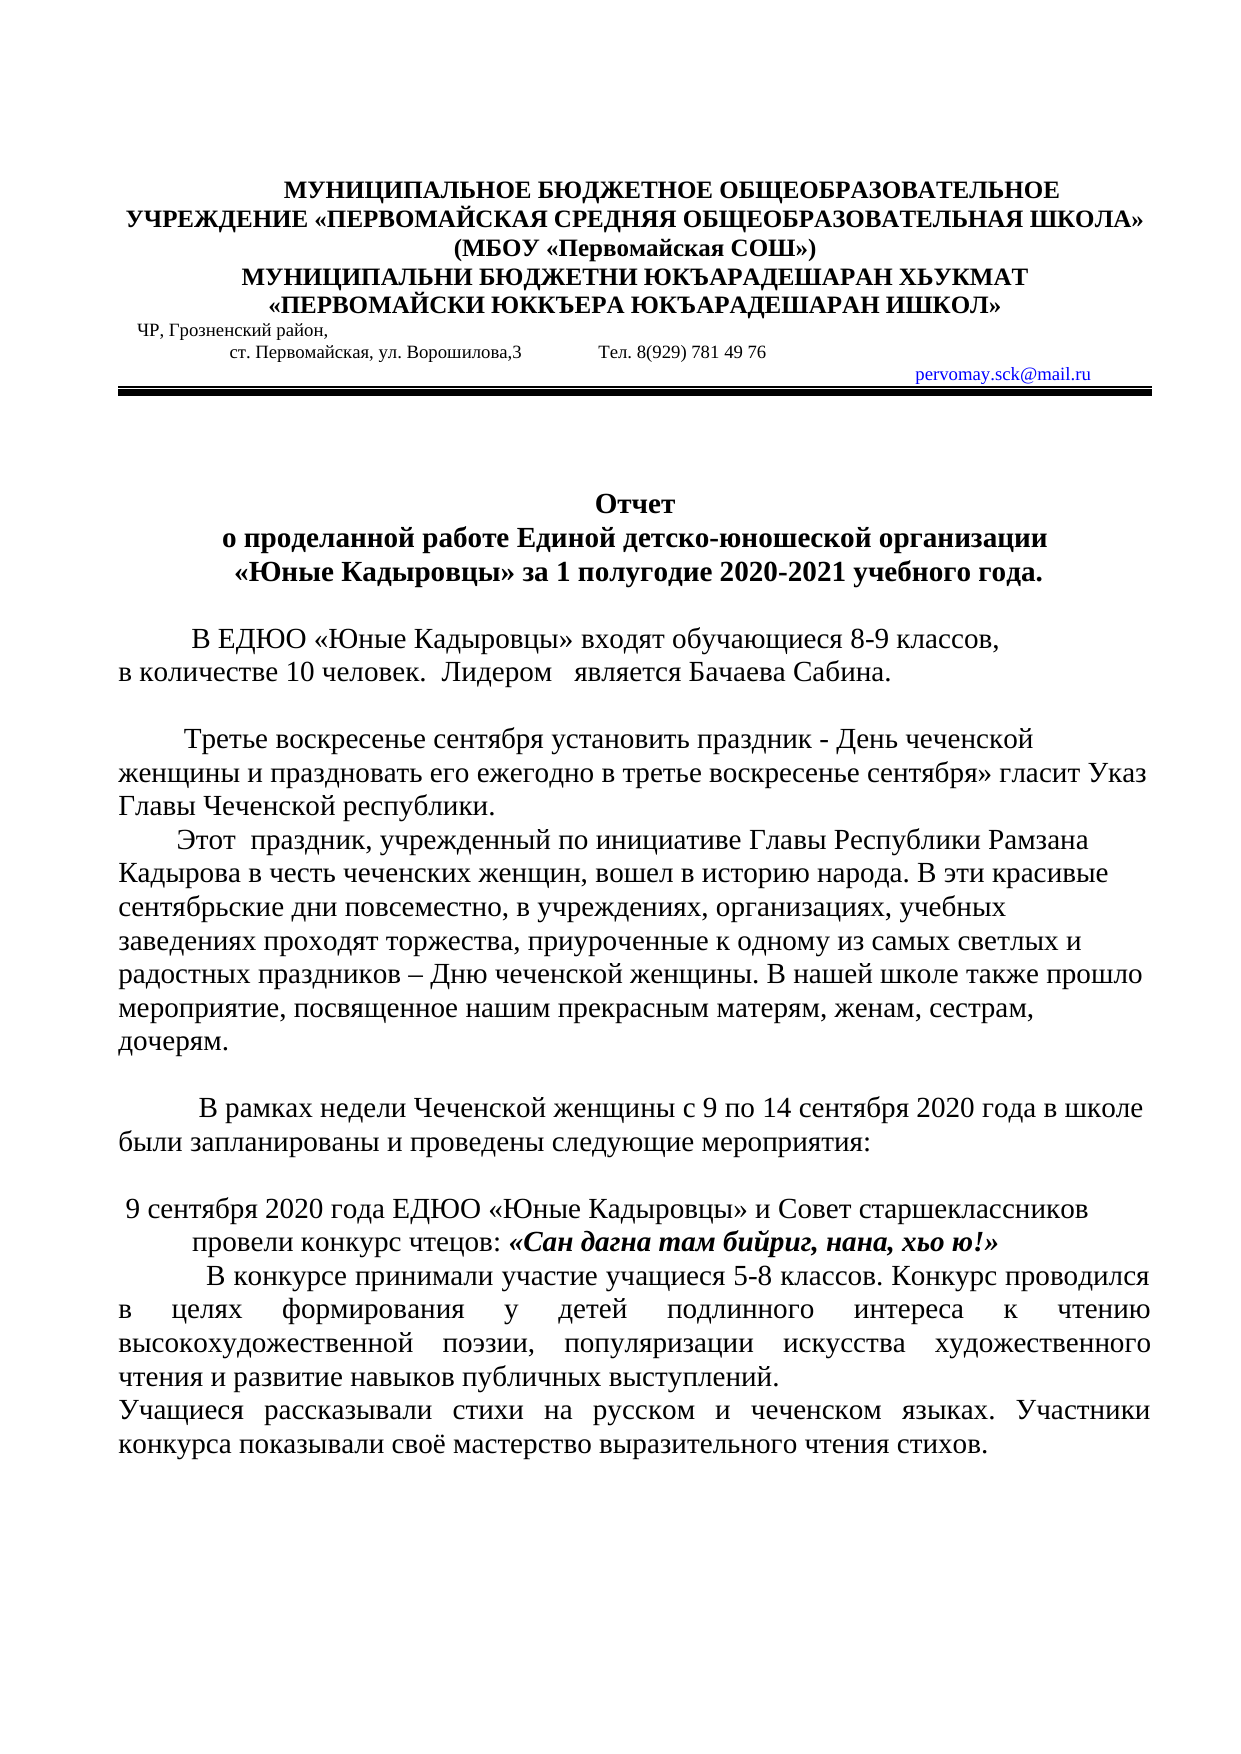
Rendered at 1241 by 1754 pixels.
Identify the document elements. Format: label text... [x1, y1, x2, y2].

text Третье воскресенье сентября установить праздник - День чеченской женщины и праздновать его ежегодно в третье воскресенье сентября» гласит Указ Главы Чеченской республики. [118, 721, 1152, 822]
text «ПЕРВОМАЙСКИ ЮККЪЕРА ЮКЪАРАДЕШАРАН ИШКОЛ» [118, 291, 1152, 319]
text МУНИЦИПАЛЬНИ БЮДЖЕТНИ ЮКЪАРАДЕШАРАН ХЬУКМАТ [118, 262, 1152, 291]
text ЧР, Грозненский район, [118, 319, 1152, 341]
text pervomay.sck@mail.ru [118, 362, 1152, 386]
text (МБОУ «Первомайская СОШ») [118, 233, 1152, 262]
text Отчет [118, 487, 1152, 520]
text Учащиеся рассказывали стихи на русском и чеченском языках. Участники конкурса показывали своё мастерство выразительного чтения стихов. [118, 1392, 1152, 1459]
text В конкурсе принимали участие учащиеся 5-8 классов. Конкурс проводился в целях формирования у детей подлинного интереса к чтению высокохудожественной поэзии, популяризации искусства художественного чтения и развитие навыков публичных выступлений. [118, 1258, 1152, 1392]
text В рамках недели Чеченской женщины с 9 по 14 сентября 2020 года в школе были запланированы и проведены следующие мероприятия: [118, 1090, 1152, 1157]
text В ЕДЮО «Юные Кадыровцы» входят обучающиеся 8-9 классов, [118, 621, 1152, 654]
text МУНИЦИПАЛЬНОЕ БЮДЖЕТНОЕ ОБЩЕОБРАЗОВАТЕЛЬНОЕ УЧРЕЖДЕНИЕ «ПЕРВОМАЙСКАЯ СРЕДНЯЯ ОБЩЕОБРАЗОВАТЕЛЬНАЯ ШКОЛА» [118, 176, 1152, 233]
text в количестве 10 человек. Лидером является Бачаева Сабина. [118, 654, 1152, 688]
text ст. Первомайская, ул. Ворошилова,3 Тел. 8(929) 781 49 76 [118, 341, 1152, 362]
text Этот праздник, учрежденный по инициативе Главы Республики Рамзана Кадырова в честь чеченских женщин, вошел в историю народа. В эти красивые сентябрьские дни повсеместно, в учреждениях, организациях, учебных заведениях проходят торжества, приуроченные к одному из самых светлых и радостных праздников – Дню чеченской женщины. В нашей школе также прошло мероприятие, посвященное нашим прекрасным матерям, женам, сестрам, дочерям. [118, 822, 1152, 1057]
text о проделанной работе Единой детско-юношеской организации [118, 520, 1152, 554]
text 9 сентября 2020 года ЕДЮО «Юные Кадыровцы» и Совет старшеклассников [118, 1191, 1152, 1224]
text провели конкурс чтецов: «Сан дагна там бийриг, нана, хьо ю!» [118, 1224, 1152, 1258]
text «Юные Кадыровцы» за 1 полугодие 2020-2021 учебного года. [118, 554, 1152, 587]
